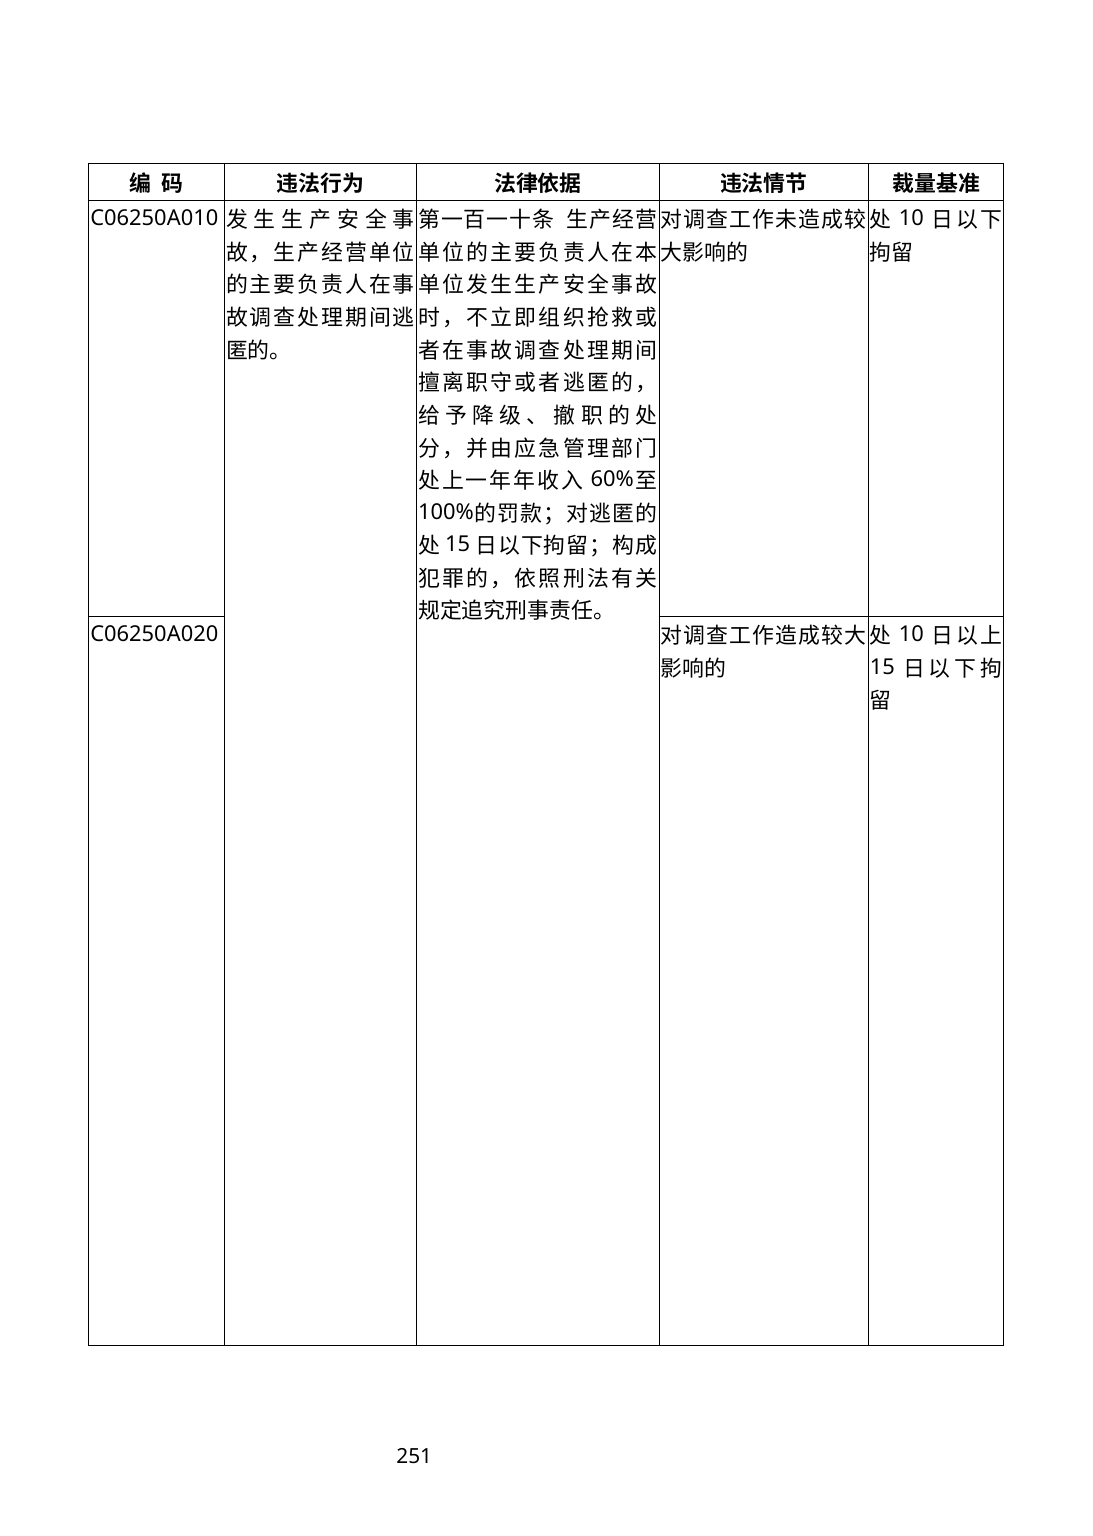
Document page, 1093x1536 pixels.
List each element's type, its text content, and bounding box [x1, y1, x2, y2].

table_header 编 码 [89, 164, 224, 200]
table_header 法律依据 [417, 164, 659, 200]
table_cell 对调查工作未造成较大影响的 [660, 201, 868, 616]
table_cell 第一百一十条 生产经营单位的主要负责人在本单位发生生产安全事故时，不立即组织抢救或者在事故调查处理期间擅离职守或者逃匿的，给予降级、撤职的处分，并由应急管理部门处上一年年收入60%至100%的罚款；对逃匿的处15日以下拘留；构成犯罪的，依照刑法有关规定追究刑事责任。 [417, 201, 659, 1345]
table_header 裁量基准 [869, 164, 1003, 200]
table_cell 处10日以下拘留 [869, 201, 1003, 616]
table_header 违法情节 [660, 164, 868, 200]
table_cell 发生生产安全事故，生产经营单位的主要负责人在事故调查处理期间逃匿的。 [225, 201, 416, 1345]
table_cell C06250A020 [89, 617, 224, 1345]
table_cell 对调查工作造成较大影响的 [660, 617, 868, 1345]
table_cell 处10日以上15日以下拘留 [869, 617, 1003, 1345]
table_cell C06250A010 [89, 201, 224, 616]
table_header 违法行为 [225, 164, 416, 200]
